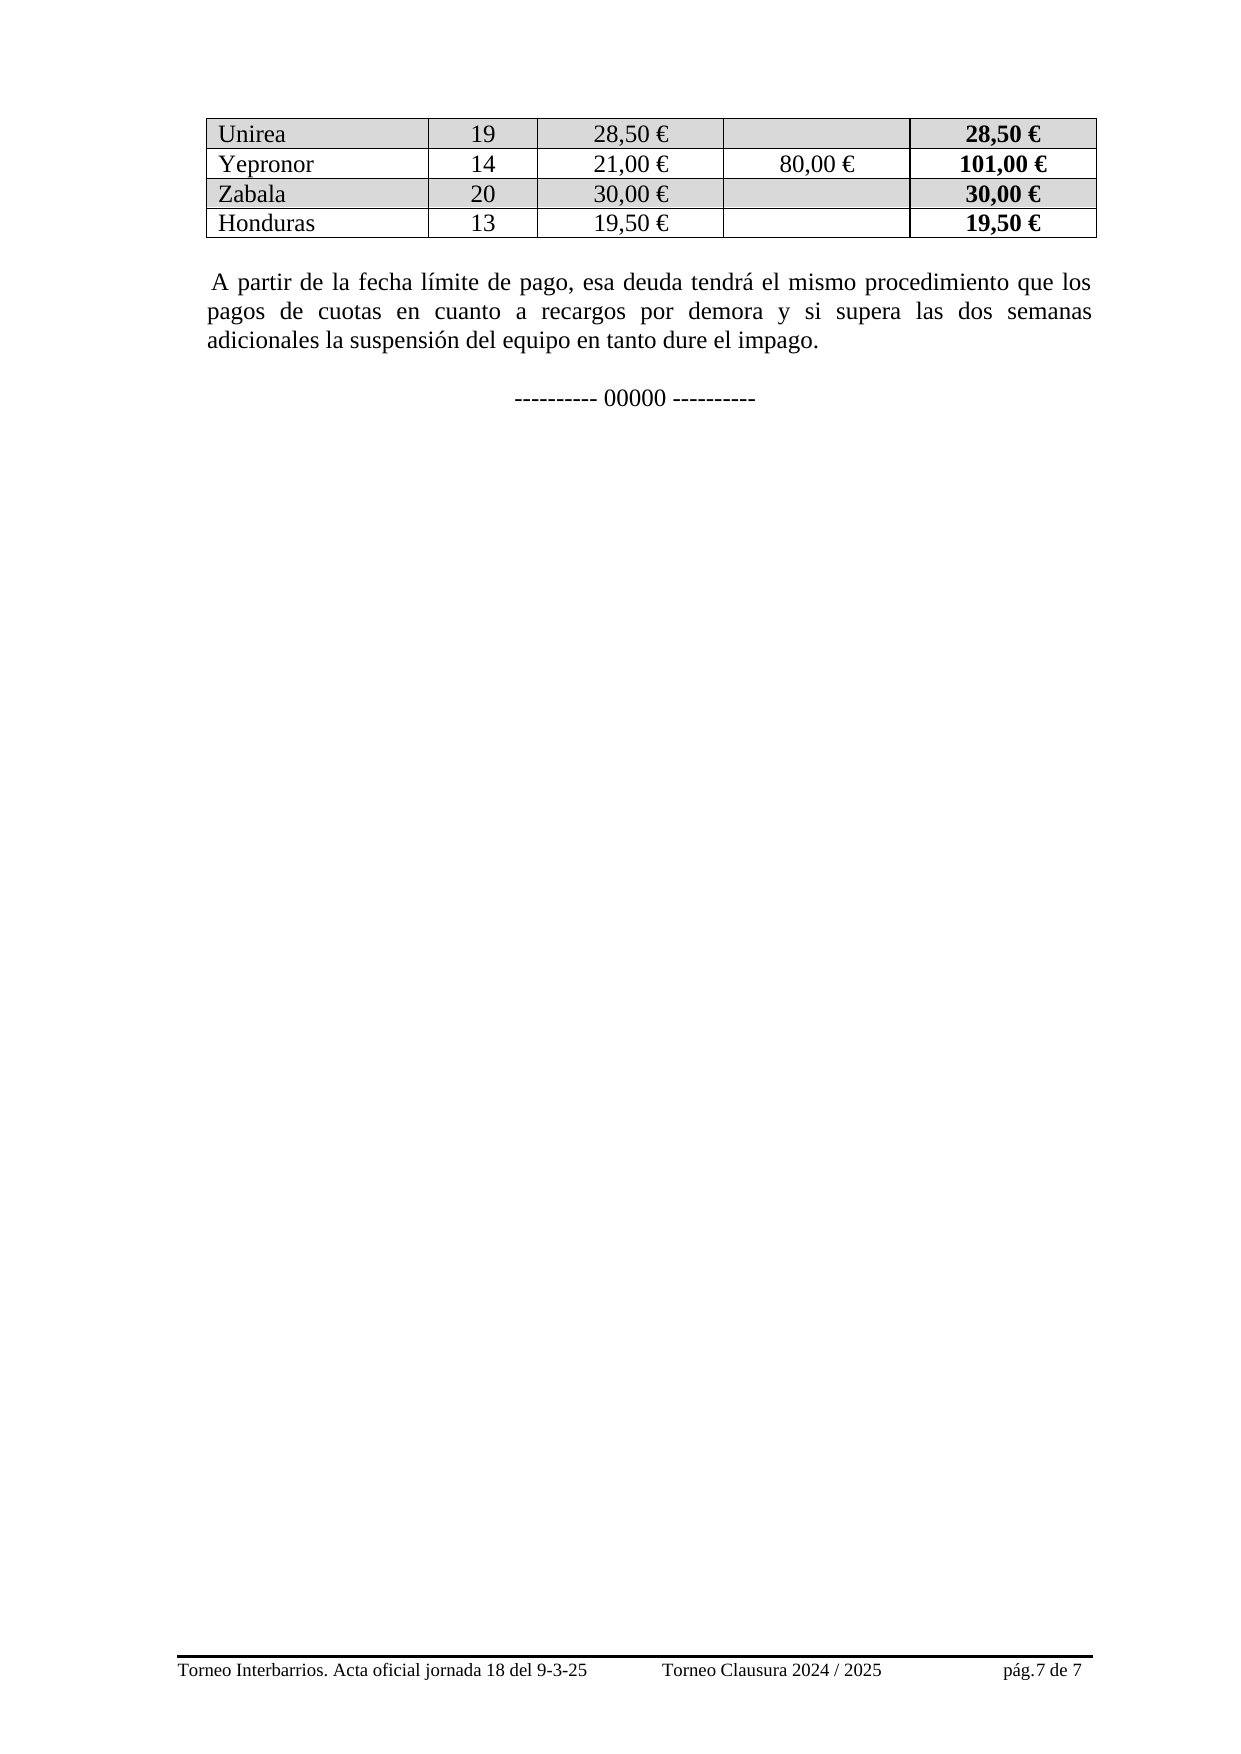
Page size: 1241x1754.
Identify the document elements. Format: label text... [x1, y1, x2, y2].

table_cell 20 [429, 179, 537, 207]
table_cell 21,00 € [538, 149, 723, 178]
table_cell [724, 179, 909, 207]
table_cell 13 [429, 209, 537, 237]
table_cell Honduras [207, 209, 428, 237]
table_cell 30,00 € [911, 179, 1096, 207]
table_cell 14 [429, 149, 537, 178]
table_cell Zabala [207, 179, 428, 207]
table_cell [724, 209, 909, 237]
table_cell 19,50 € [538, 209, 723, 237]
table_cell Unirea [207, 119, 428, 148]
table_cell Yepronor [207, 149, 428, 178]
table_cell 80,00 € [724, 149, 909, 178]
table_cell 28,50 € [911, 119, 1096, 148]
text A partir de la fecha límite de pago, esa deuda tendrá el mismo procedimiento que los pagos de cuotas en cuanto a recargos por demora y si supera las dos semanas adicionales la suspensión del equipo en tanto dure el impago. [177, 267, 1093, 354]
text ---------- 00000 ---------- [177, 383, 1093, 412]
table_cell 28,50 € [538, 119, 723, 148]
table_cell 19,50 € [911, 209, 1096, 237]
table_cell 101,00 € [911, 149, 1096, 178]
table_cell 30,00 € [538, 179, 723, 207]
table_cell 19 [429, 119, 537, 148]
table_cell [724, 119, 909, 148]
